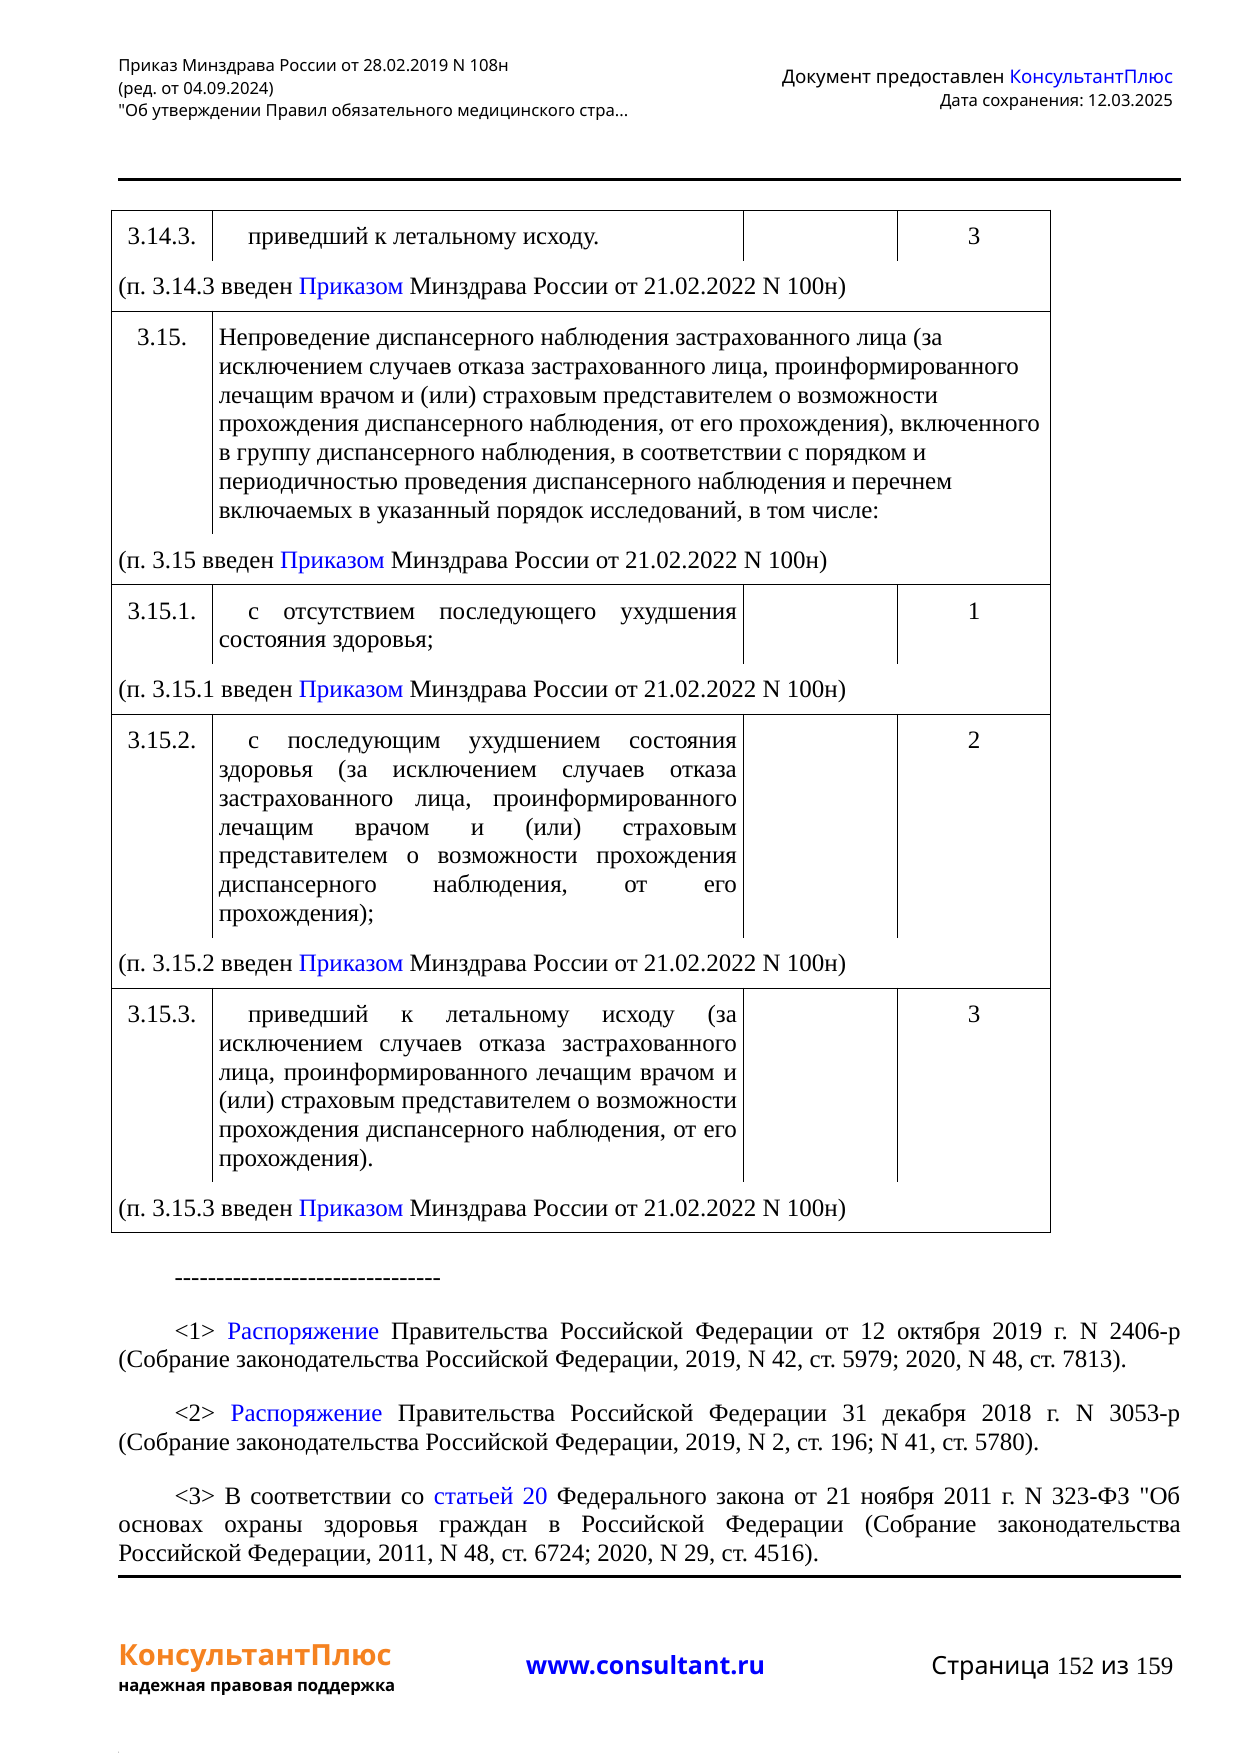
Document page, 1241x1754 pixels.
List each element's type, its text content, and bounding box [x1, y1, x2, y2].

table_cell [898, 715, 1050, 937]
text -------------------------------- [118, 1262, 1181, 1291]
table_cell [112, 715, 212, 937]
text <1> Распоряжение Правительства Российской Федерации от 12 октября 2019 г. N 2406-р (Собрание законодательства Российской Федерации, 2019, N 42, ст. 5979; 2020, N 48, ст. 7813). [118, 1316, 1181, 1373]
text <3> В соответствии со статьей 20 Федерального закона от 21 ноября 2011 г. N 323-ФЗ "Об основах охраны здоровья граждан в Российской Федерации (Собрание законодательства Российской Федерации, 2011, N 48, ст. 6724; 2020, N 29, ст. 4516). [118, 1481, 1181, 1567]
text <2> Распоряжение Правительства Российской Федерации 31 декабря 2018 г. N 3053-р (Собрание законодательства Российской Федерации, 2019, N 2, ст. 196; N 41, ст. 5780). [118, 1398, 1181, 1456]
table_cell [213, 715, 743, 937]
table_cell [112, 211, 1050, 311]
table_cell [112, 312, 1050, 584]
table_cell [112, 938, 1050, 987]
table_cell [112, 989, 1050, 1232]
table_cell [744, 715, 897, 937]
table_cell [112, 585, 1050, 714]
